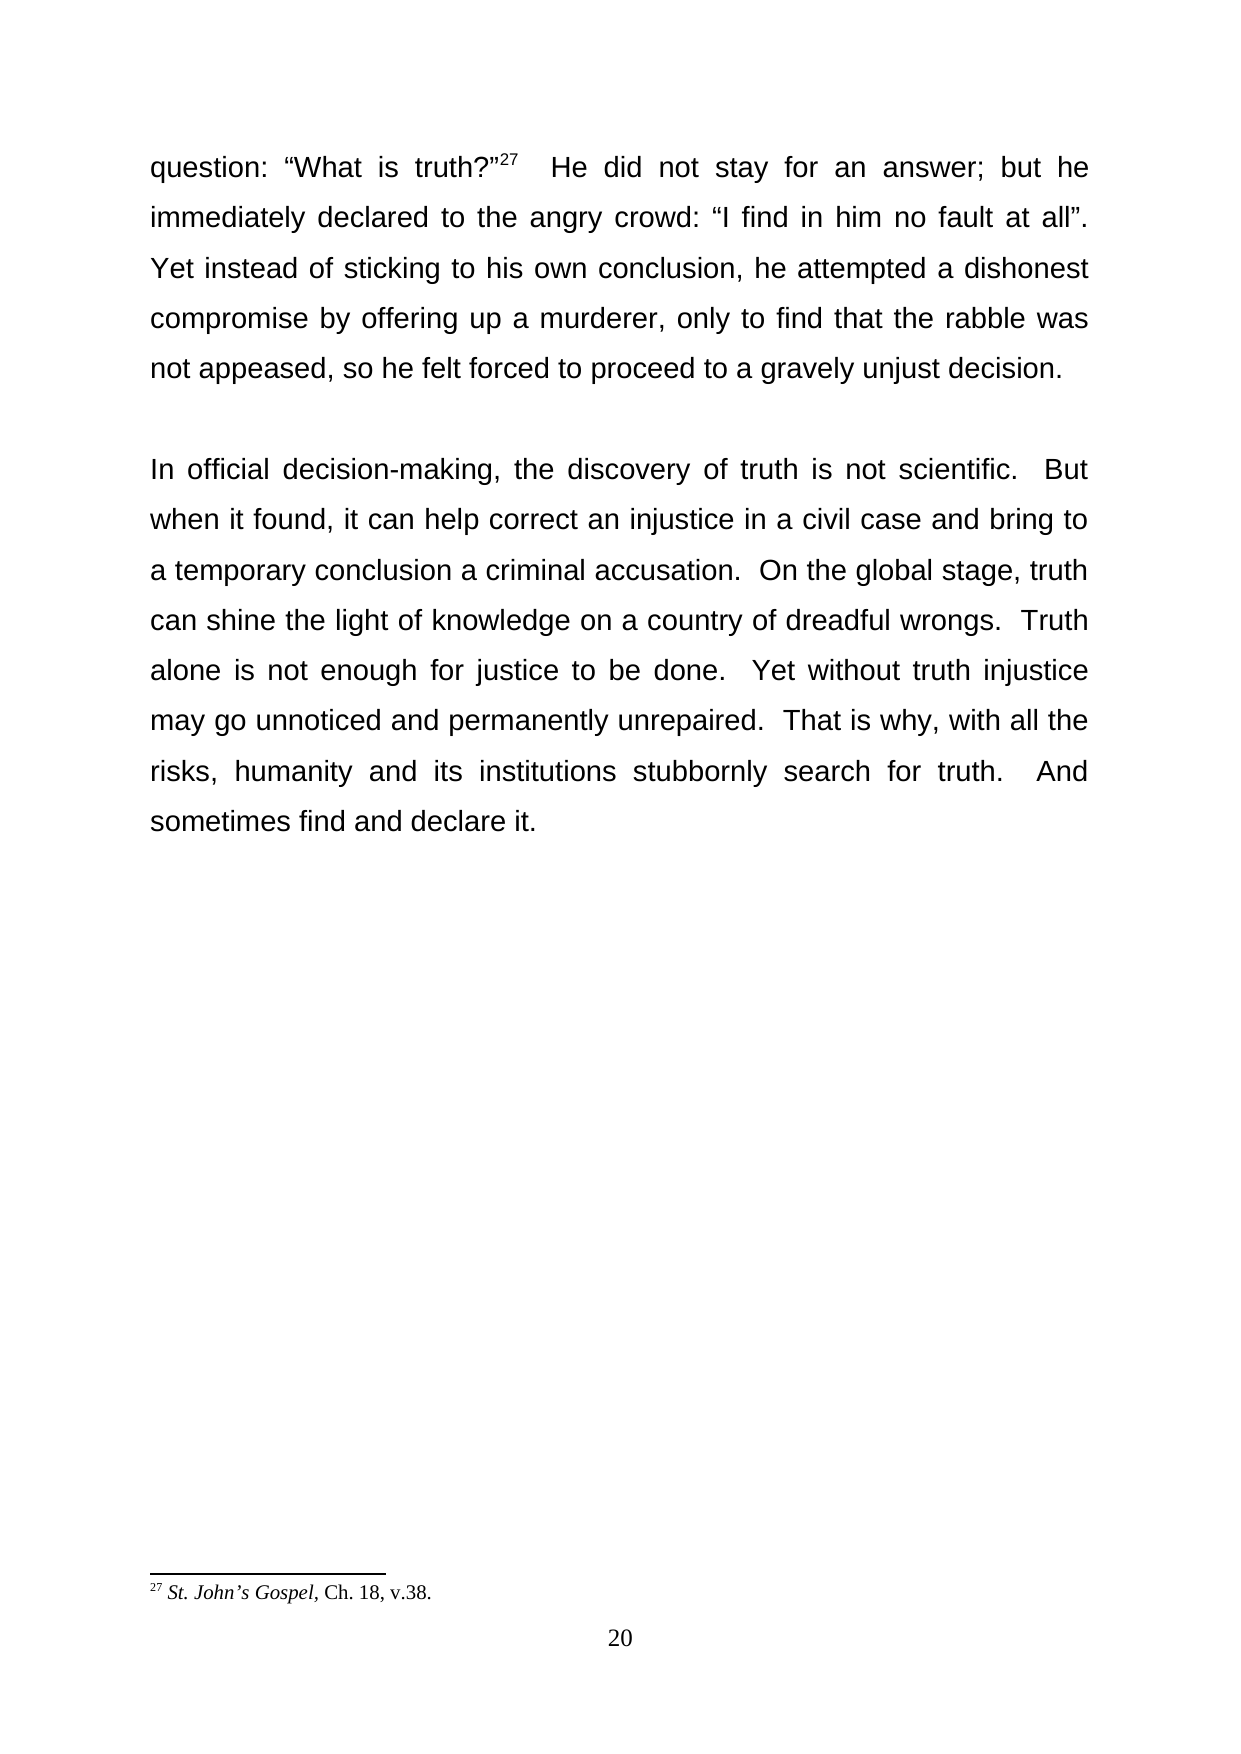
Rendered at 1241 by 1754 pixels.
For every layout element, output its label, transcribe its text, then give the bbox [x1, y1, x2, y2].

text In official decision-making, the discovery of truth is not scientific. But when it found, it can help correct an injustice in a civil case and bring to a temporary conclusion a criminal accusation. On the global stage, truth can shine the light of knowledge on a country of dreadful wrongs. Truth alone is not enough for justice to be done. Yet without truth injustice may go unnoticed and permanently unrepaired. That is why, with all the risks, humanity and its institutions stubbornly search for truth. And sometimes find and declare it. [150, 452, 1090, 838]
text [150, 150, 1090, 385]
